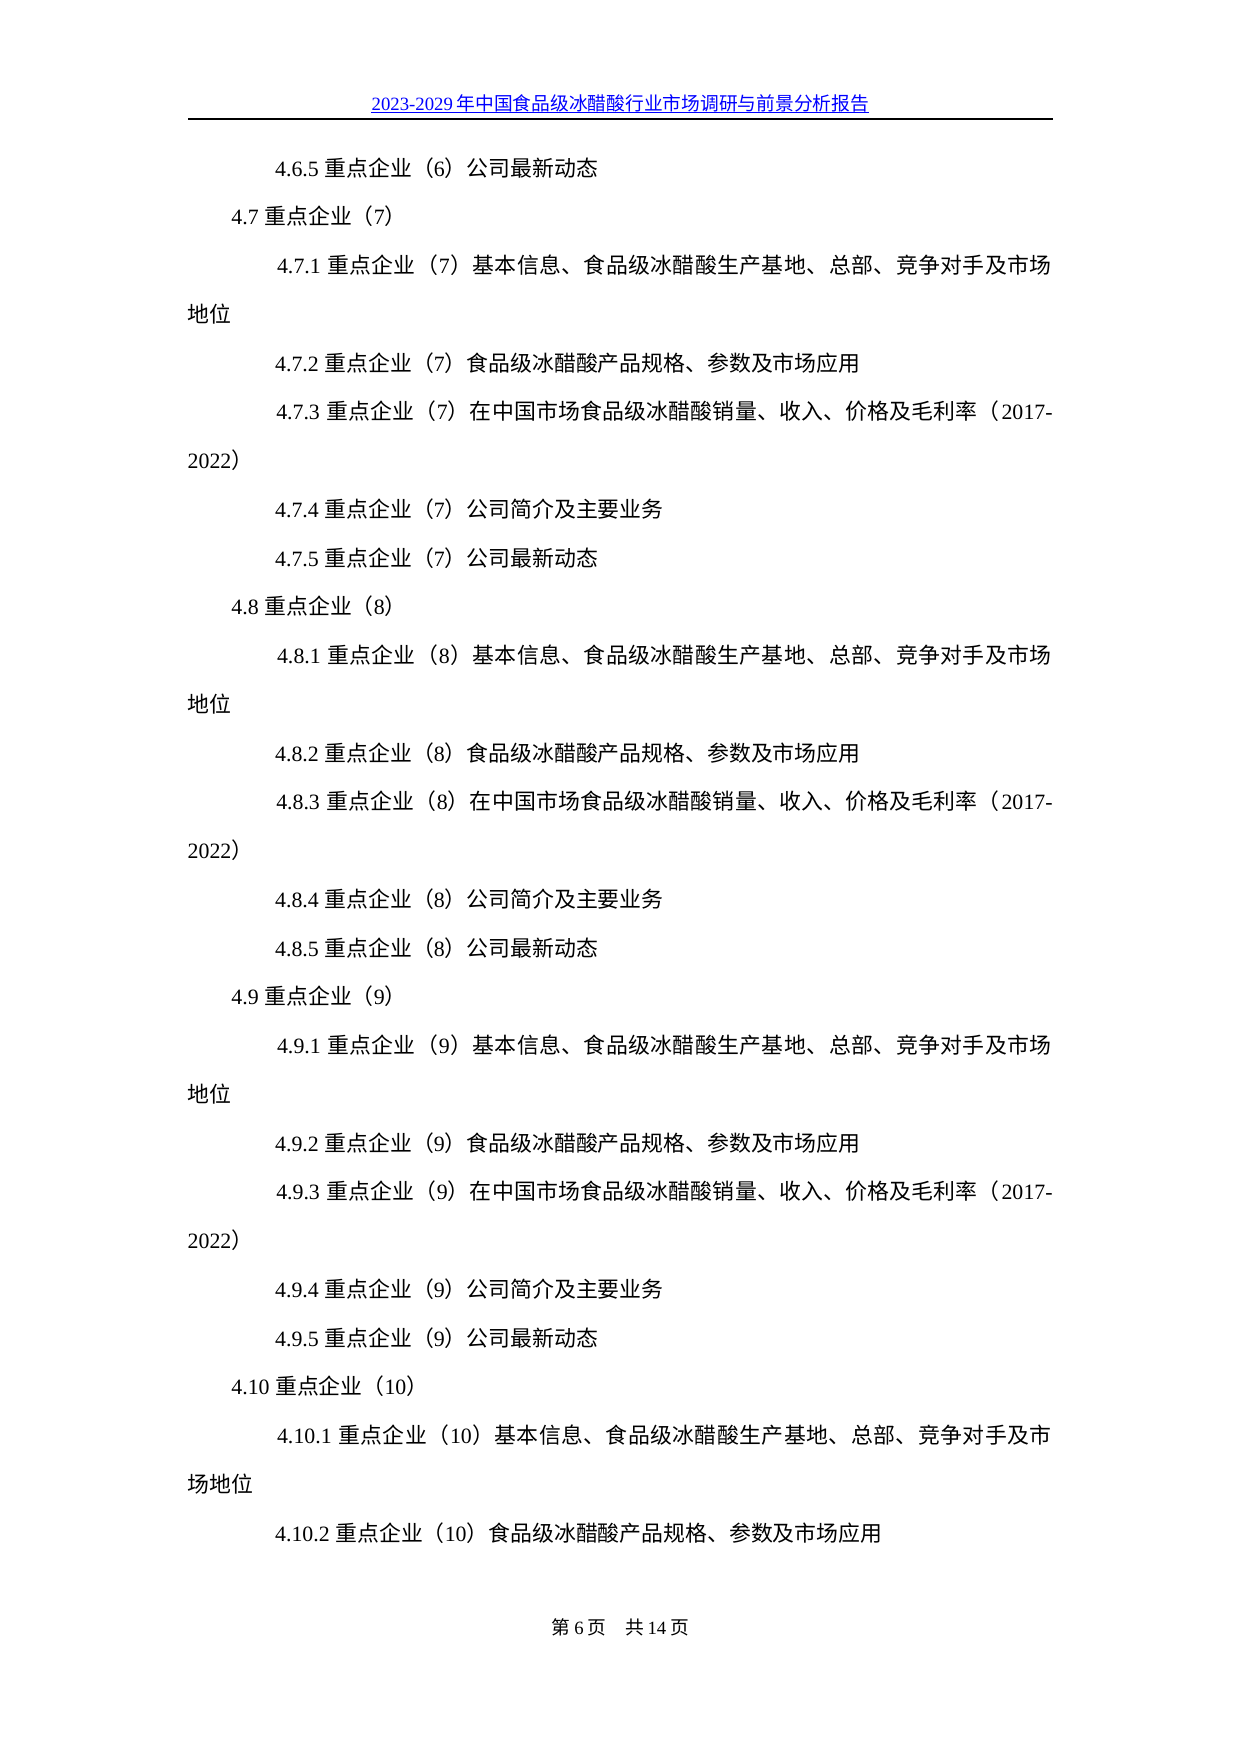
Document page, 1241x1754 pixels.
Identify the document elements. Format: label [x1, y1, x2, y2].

text [187, 150, 1053, 1548]
